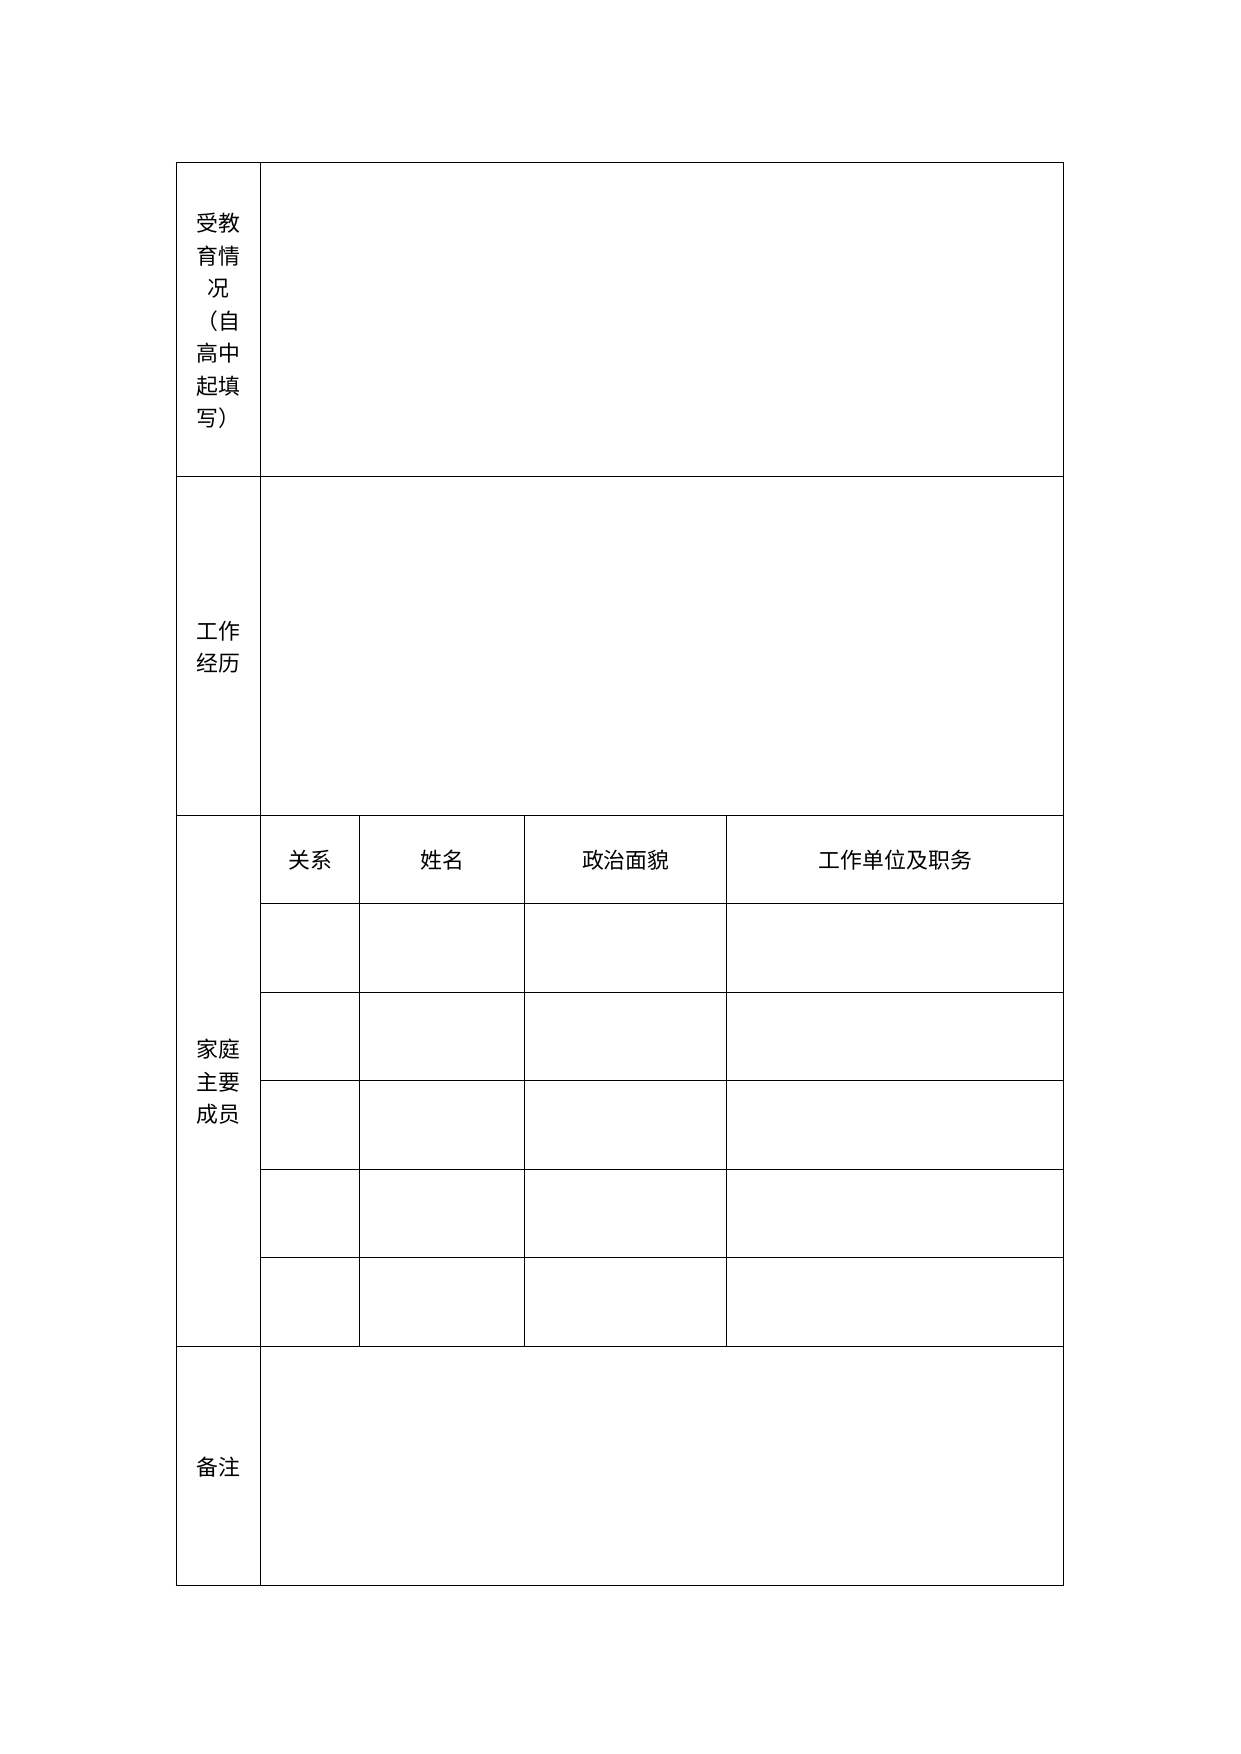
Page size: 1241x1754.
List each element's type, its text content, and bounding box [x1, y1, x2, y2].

table_cell [360, 1170, 524, 1257]
table_cell 政治面貌 [525, 816, 726, 903]
table_cell [360, 1081, 524, 1169]
table_cell [727, 1081, 1063, 1169]
table_cell [360, 904, 524, 992]
table_cell [360, 993, 524, 1080]
table_cell [261, 1081, 359, 1169]
table_cell 关系 [261, 816, 359, 903]
table_cell [261, 1347, 1063, 1585]
table_cell 备注 [177, 1347, 260, 1585]
table_cell [525, 1081, 726, 1169]
table_cell [727, 1258, 1063, 1346]
table_cell [727, 993, 1063, 1080]
table_cell [525, 993, 726, 1080]
table_cell [261, 1170, 359, 1257]
table_cell [525, 1170, 726, 1257]
table_cell [261, 163, 1063, 476]
table_cell [525, 1258, 726, 1346]
table_cell [261, 993, 359, 1080]
table_cell [727, 904, 1063, 992]
table_cell 工作单位及职务 [727, 816, 1063, 903]
table_cell [261, 904, 359, 992]
table_cell [261, 1258, 359, 1346]
table_cell 姓名 [360, 816, 524, 903]
table_cell [360, 1258, 524, 1346]
table_cell [727, 1170, 1063, 1257]
table_cell 工作经历 [177, 477, 260, 814]
table_cell 家庭主要成员 [177, 816, 260, 1346]
table_cell 受教育情况（自高中起填写） [177, 163, 260, 476]
table_cell [261, 477, 1063, 814]
table_cell [525, 904, 726, 992]
